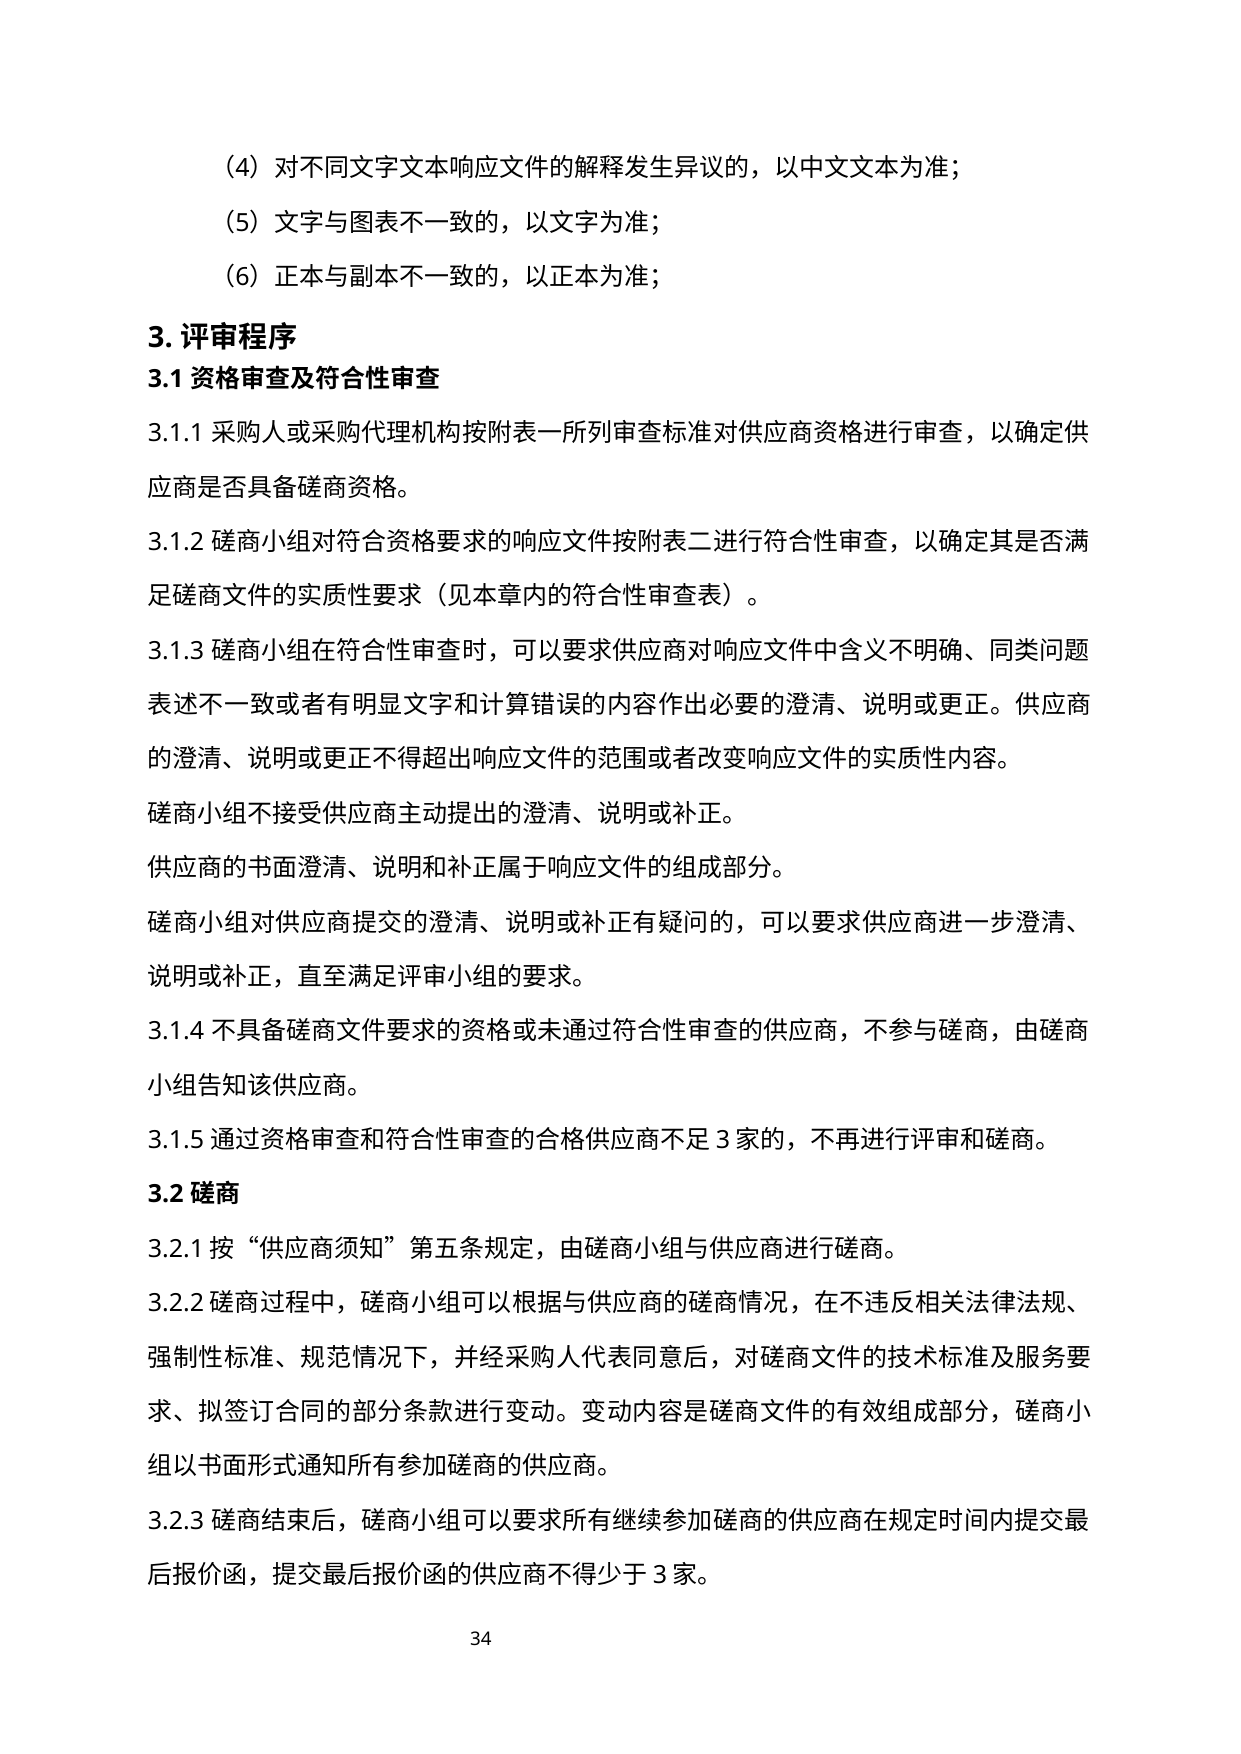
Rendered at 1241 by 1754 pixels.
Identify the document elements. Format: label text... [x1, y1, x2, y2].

text 磋商小组对供应商提交的澄清、说明或补正有疑问的，可以要求供应商进一步澄清、说明或补正，直至满足评审小组的要求。 [148, 902, 1092, 993]
text （6）正本与副本不一致的，以正本为准； [148, 256, 1092, 293]
text 3.1.5 通过资格审查和符合性审查的合格供应商不足3家的，不再进行评审和磋商。 [148, 1119, 1092, 1156]
text 3.2 磋商 [148, 1174, 1092, 1210]
text 磋商小组不接受供应商主动提出的澄清、说明或补正。 [148, 793, 1092, 829]
text 3.1 资格审查及符合性审查 [148, 358, 1092, 394]
text （4）对不同文字文本响应文件的解释发生异议的，以中文文本为准； [148, 148, 1092, 184]
text 3.2.1按“供应商须知”第五条规定，由磋商小组与供应商进行磋商。 [148, 1228, 1092, 1264]
text 3.2.2磋商过程中，磋商小组可以根据与供应商的磋商情况，在不违反相关法律法规、强制性标准、规范情况下，并经采购人代表同意后，对磋商文件的技术标准及服务要求、拟签订合同的部分条款进行变动。变动内容是磋商文件的有效组成部分，磋商小组以书面形式通知所有参加磋商的供应商。 [148, 1283, 1092, 1482]
text 3.1.2 磋商小组对符合资格要求的响应文件按附表二进行符合性审查，以确定其是否满足磋商文件的实质性要求（见本章内的符合性审查表）。 [148, 521, 1092, 612]
text 3.1.3 磋商小组在符合性审查时，可以要求供应商对响应文件中含义不明确、同类问题表述不一致或者有明显文字和计算错误的内容作出必要的澄清、说明或更正。供应商的澄清、说明或更正不得超出响应文件的范围或者改变响应文件的实质性内容。 [148, 630, 1092, 775]
text 3.1.4 不具备磋商文件要求的资格或未通过符合性审查的供应商，不参与磋商，由磋商小组告知该供应商。 [148, 1011, 1092, 1101]
text 3.2.3 磋商结束后，磋商小组可以要求所有继续参加磋商的供应商在规定时间内提交最后报价函，提交最后报价函的供应商不得少于3家。 [148, 1500, 1092, 1591]
text （5）文字与图表不一致的，以文字为准； [148, 202, 1092, 238]
text 供应商的书面澄清、说明和补正属于响应文件的组成部分。 [148, 848, 1092, 884]
text 3. 评审程序 [148, 313, 1092, 356]
text 3.1.1 采购人或采购代理机构按附表一所列审查标准对供应商资格进行审查，以确定供应商是否具备磋商资格。 [148, 413, 1092, 503]
